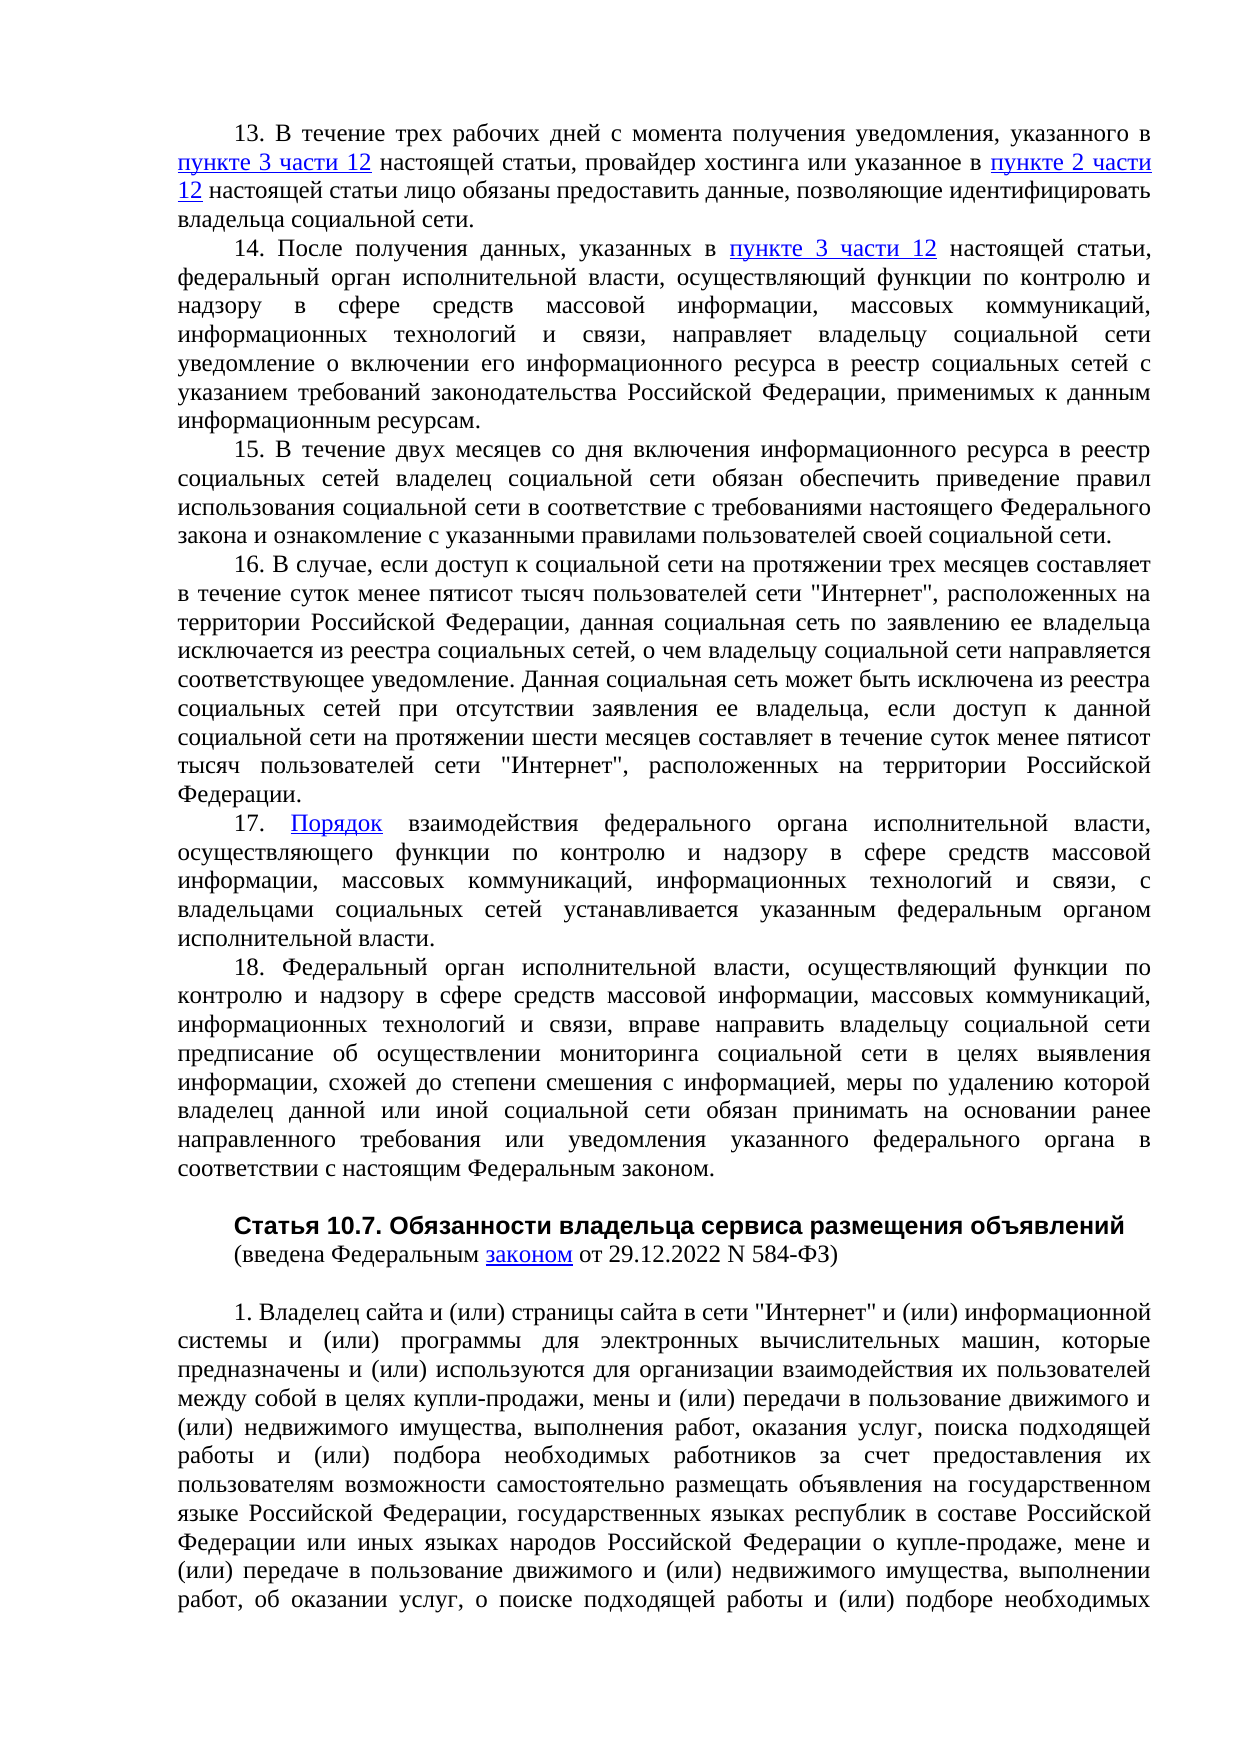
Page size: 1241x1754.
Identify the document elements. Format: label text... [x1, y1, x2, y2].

text 16. В случае, если доступ к социальной сети на протяжении трех месяцев составляет в течение суток менее пятисот тысяч пользователей сети "Интернет", расположенных на территории Российской Федерации, данная социальная сеть по заявлению ее владельца исключается из реестра социальных сетей, о чем владельцу социальной сети направляется соответствующее уведомление. Данная социальная сеть может быть исключена из реестра социальных сетей при отсутствии заявления ее владельца, если доступ к данной социальной сети на протяжении шести месяцев составляет в течение суток менее пятисот тысяч пользователей сети "Интернет", расположенных на территории Российской Федерации. [177, 549, 1152, 808]
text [177, 1297, 1152, 1613]
text 18. Федеральный орган исполнительной власти, осуществляющий функции по контролю и надзору в сфере средств массовой информации, массовых коммуникаций, информационных технологий и связи, вправе направить владельцу социальной сети предписание об осуществлении мониторинга социальной сети в целях выявления информации, схожей до степени смешения с информацией, меры по удалению которой владелец данной или иной социальной сети обязан принимать на основании ранее направленного требования или уведомления указанного федерального органа в соответствии с настоящим Федеральным законом. [177, 952, 1152, 1182]
text 13. В течение трех рабочих дней с момента получения уведомления, указанного в пункте 3 части 12 настоящей статьи, провайдер хостинга или указанное в пункте 2 части 12 настоящей статьи лицо обязаны предоставить данные, позволяющие идентифицировать владельца социальной сети. [177, 118, 1152, 233]
text Статья 10.7. Обязанности владельца сервиса размещения объявлений [177, 1211, 1152, 1239]
text 15. В течение двух месяцев со дня включения информационного ресурса в реестр социальных сетей владелец социальной сети обязан обеспечить приведение правил использования социальной сети в соответствие с требованиями настоящего Федерального закона и ознакомление с указанными правилами пользователей своей социальной сети. [177, 434, 1152, 549]
text 14. После получения данных, указанных в пункте 3 части 12 настоящей статьи, федеральный орган исполнительной власти, осуществляющий функции по контролю и надзору в сфере средств массовой информации, массовых коммуникаций, информационных технологий и связи, направляет владельцу социальной сети уведомление о включении его информационного ресурса в реестр социальных сетей с указанием требований законодательства Российской Федерации, применимых к данным информационным ресурсам. [177, 233, 1152, 434]
text (введена Федеральным законом от 29.12.2022 N 584-ФЗ) [177, 1239, 1152, 1268]
text 17. Порядок взаимодействия федерального органа исполнительной власти, осуществляющего функции по контролю и надзору в сфере средств массовой информации, массовых коммуникаций, информационных технологий и связи, с владельцами социальных сетей устанавливается указанным федеральным органом исполнительной власти. [177, 808, 1152, 952]
